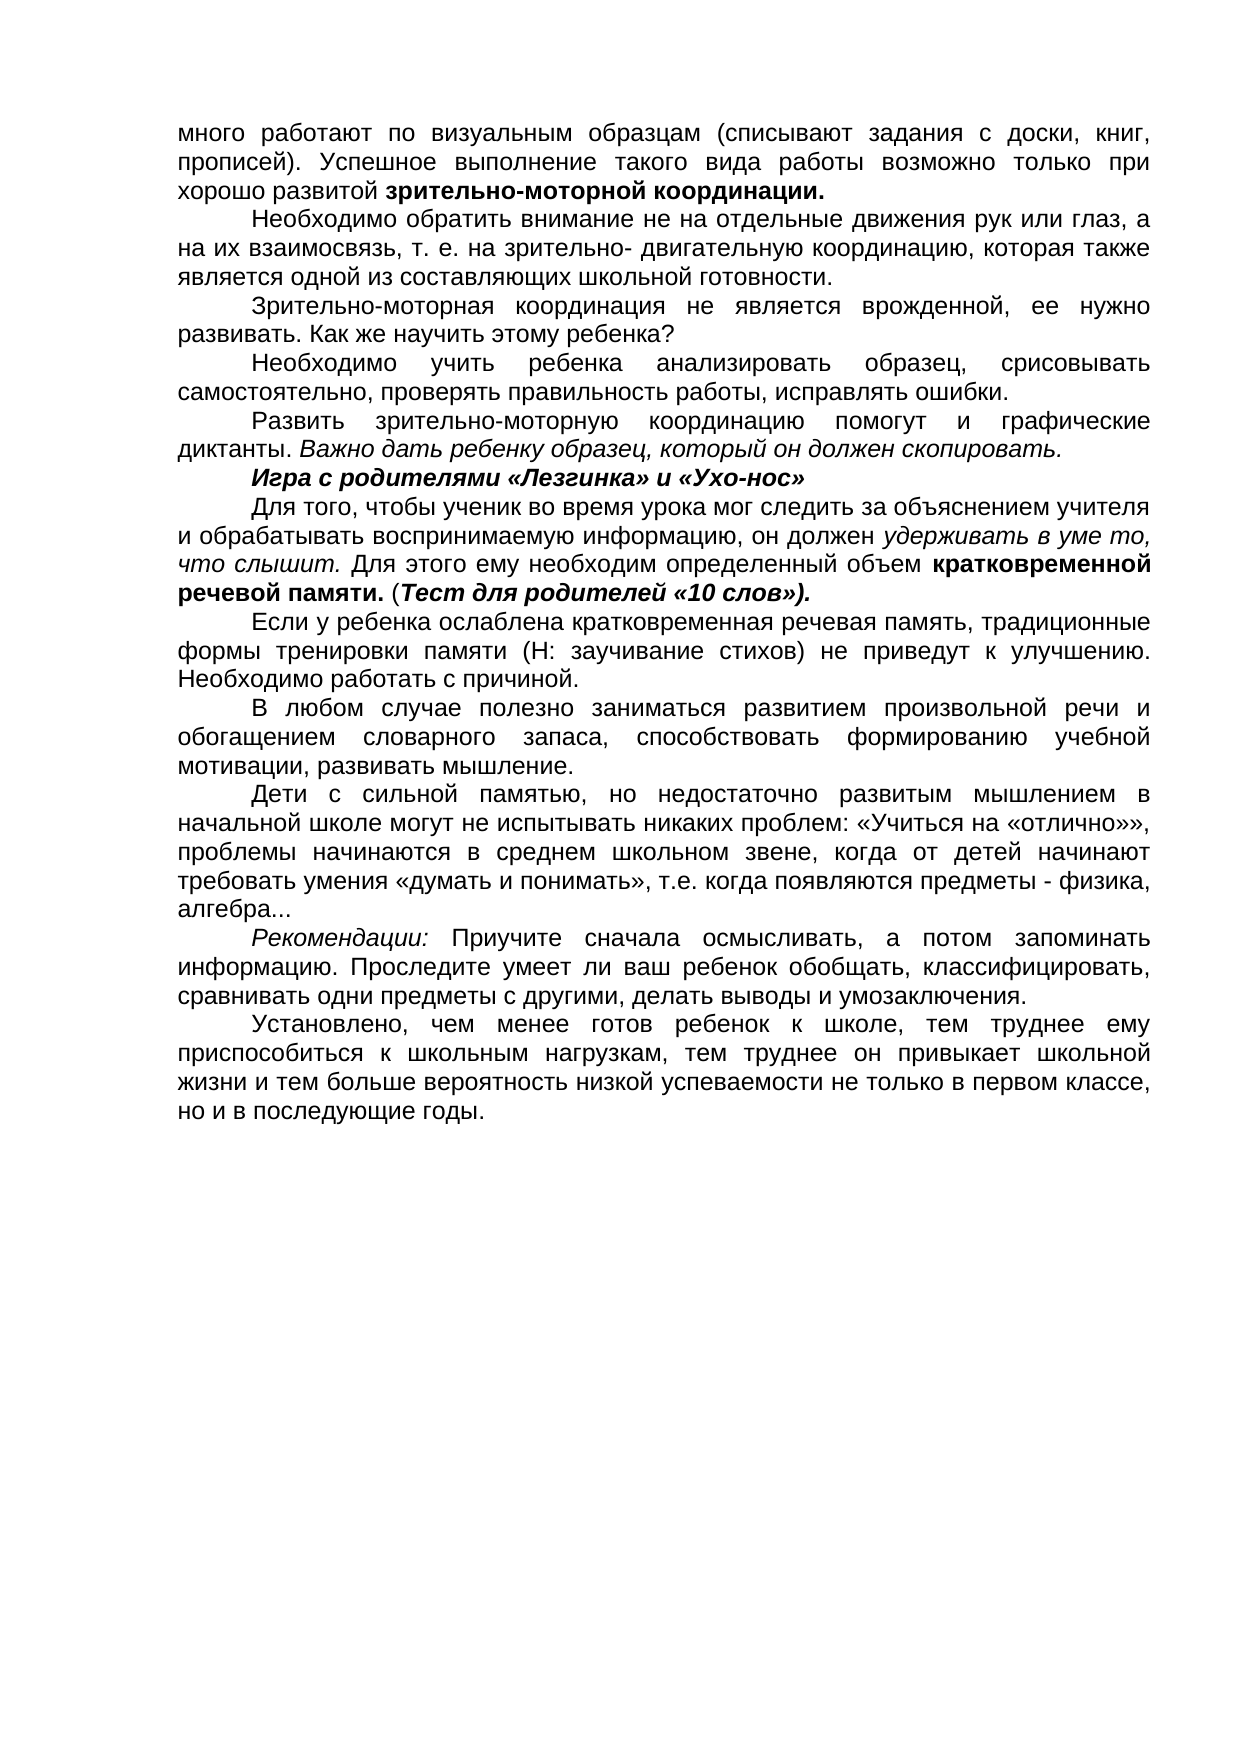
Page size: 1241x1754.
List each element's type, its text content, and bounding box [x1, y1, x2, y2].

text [177, 118, 1152, 204]
text Установлено, чем менее готов ребенок к школе, тем труднее ему приспособиться к школьным нагрузкам, тем труднее он привыкает школьной жизни и тем больше вероятность низкой успеваемости не только в первом классе, но и в последующие годы. [177, 1009, 1152, 1124]
text Развить зрительно-моторную координацию помогут и графические диктанты. Важно дать ребенку образец, который он должен скопировать. [177, 406, 1152, 463]
text Необходимо учить ребенка анализировать образец, срисовывать самостоятельно, проверять правильность работы, исправлять ошибки. [177, 348, 1152, 406]
text Зрительно-моторная координация не является врожденной, ее нужно развивать. Как же научить этому ребенка? [177, 291, 1152, 348]
text В любом случае полезно заниматься развитием произвольной речи и обогащением словарного запаса, способствовать формированию учебной мотивации, развивать мышление. [177, 693, 1152, 779]
text Игра с родителями «Лезгинка» и «Ухо-нос» [177, 463, 1152, 492]
text Необходимо обратить внимание не на отдельные движения рук или глаз, а на их взаимосвязь, т. е. на зрительно- двигательную координацию, которая также является одной из составляющих школьной готовности. [177, 204, 1152, 291]
text Если у ребенка ослаблена кратковременная речевая память, традиционные формы тренировки памяти (Н: заучивание стихов) не приведут к улучшению. Необходимо работать с причиной. [177, 607, 1152, 693]
text Дети с сильной памятью, но недостаточно развитым мышлением в начальной школе могут не испытывать никаких проблем: «Учиться на «отлично»», проблемы начинаются в среднем школьном звене, когда от детей начинают требовать умения «думать и понимать», т.е. когда появляются предметы - физика, алгебра... [177, 779, 1152, 923]
text Для того, чтобы ученик во время урока мог следить за объяснением учителя и обрабатывать воспринимаемую информацию, он должен удерживать в уме то, что слышит. Для этого ему необходим определенный объем кратковременной речевой памяти. (Тест для родителей «10 слов»). [177, 492, 1152, 607]
text Рекомендации: Приучите сначала осмысливать, а потом запоминать информацию. Проследите умеет ли ваш ребенок обобщать, классифицировать, сравнивать одни предметы с другими, делать выводы и умозаключения. [177, 923, 1152, 1009]
